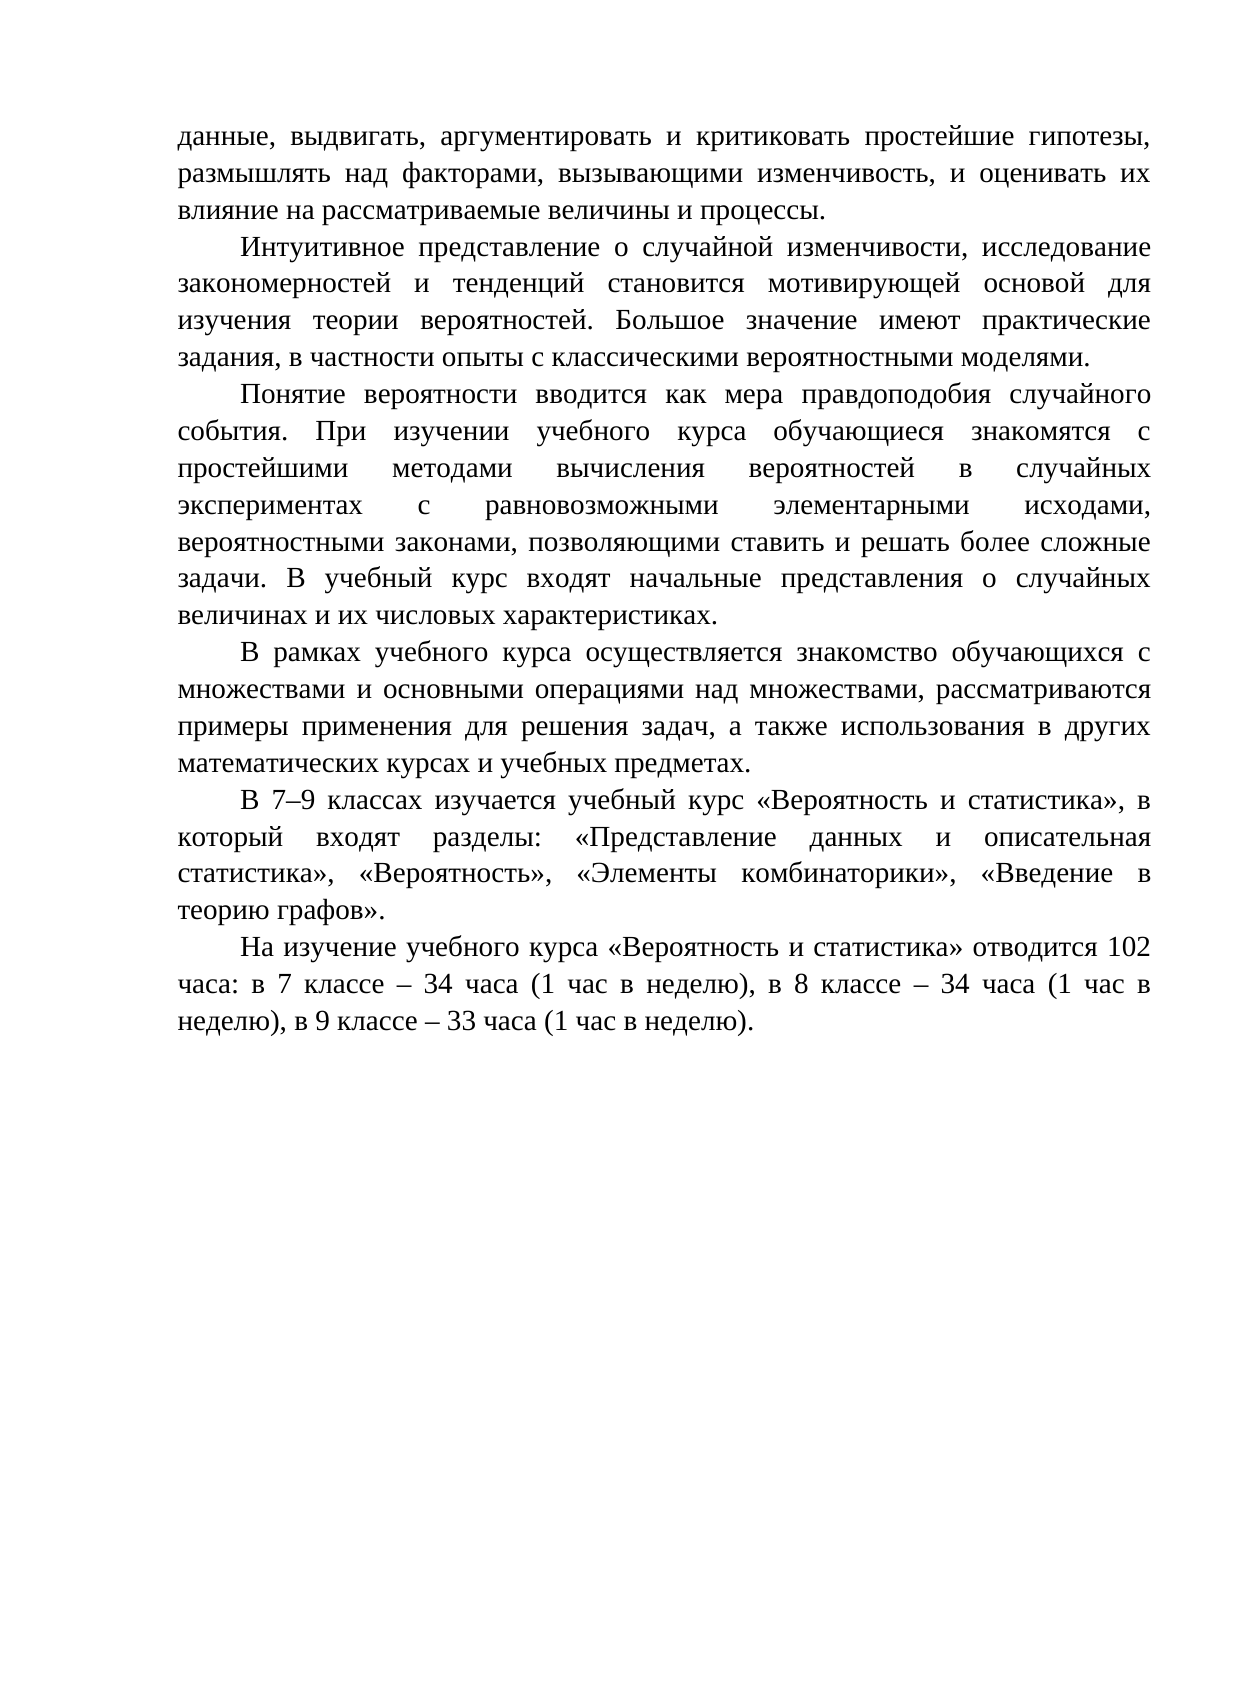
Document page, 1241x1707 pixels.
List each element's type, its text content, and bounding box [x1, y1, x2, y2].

text Понятие вероятности вводится как мера правдоподобия случайного события. При изучении учебного курса обучающиеся знакомятся с простейшими методами вычисления вероятностей в случайных экспериментах с равновозможными элементарными исходами, вероятностными законами, позволяющими ставить и решать более сложные задачи. В учебный курс входят начальные представления о случайных величинах и их числовых характеристиках. [177, 376, 1152, 631]
text ‌‌‌На изучение учебного курса «Вероятность и статистика» отводится 102 часа: в 7 классе – 34 часа (1 час в неделю), в 8 классе – 34 часа (1 час в неделю), в 9 классе – 33 часа (1 час в неделю).‌‌ [177, 929, 1152, 1037]
text В рамках учебного курса осуществляется знакомство обучающихся с множествами и основными операциями над множествами, рассматриваются примеры применения для решения задач, а также использования в других математических курсах и учебных предметах. [177, 634, 1152, 778]
text В 7–9 классах изучается учебный курс «Вероятность и статистика», в который входят разделы: «Представление данных и описательная статистика», «Вероятность», «Элементы комбинаторики», «Введение в теорию графов». [177, 782, 1152, 926]
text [177, 118, 1152, 225]
text Интуитивное представление о случайной изменчивости, исследование закономерностей и тенденций становится мотивирующей основой для изучения теории вероятностей. Большое значение имеют практические задания, в частности опыты с классическими вероятностными моделями. [177, 229, 1152, 373]
